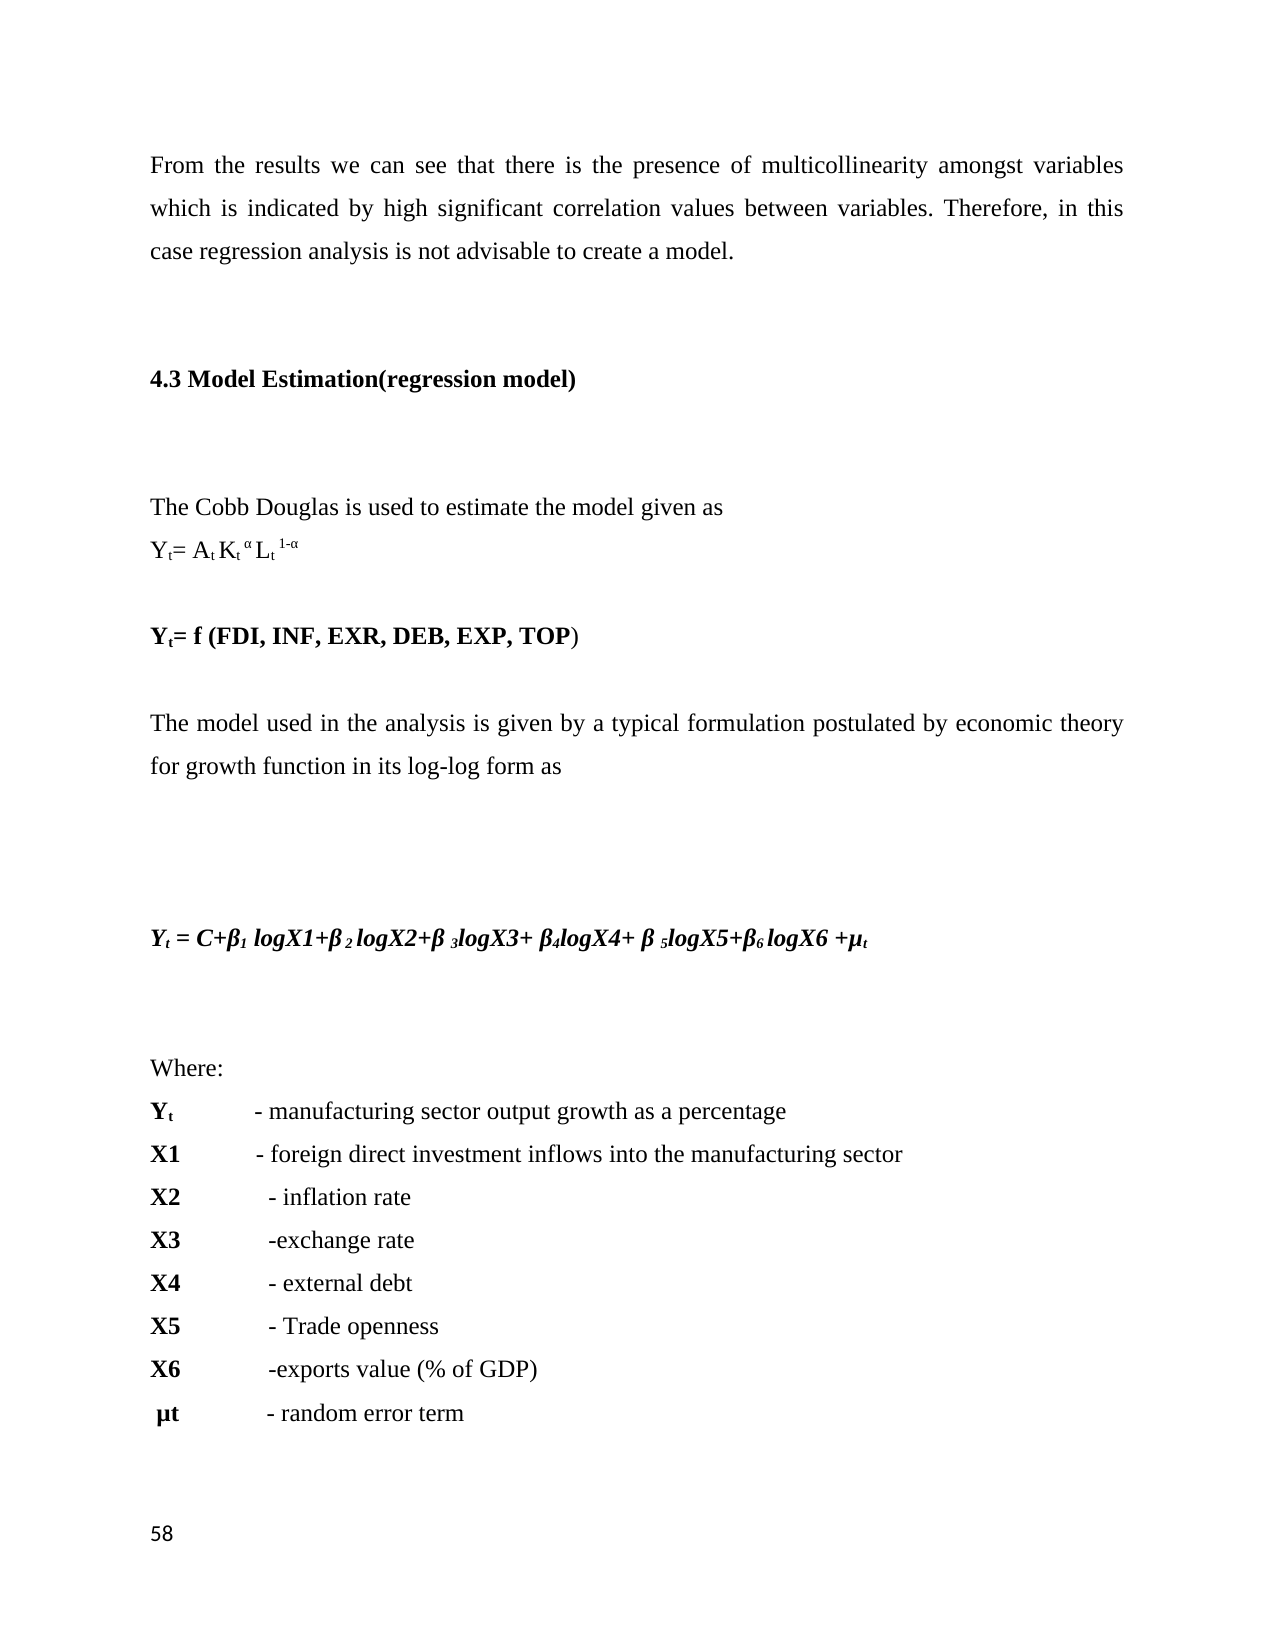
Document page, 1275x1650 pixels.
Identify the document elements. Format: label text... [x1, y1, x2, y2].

text The Cobb Douglas is used to estimate the model given as [150, 492, 1125, 521]
text Yt= f (FDI, INF, EXR, DEB, EXP, TOP) [150, 621, 1125, 650]
text Yt = C+β1 logX1+β 2 logX2+β 3logX3+ β4logX4+ β 5logX5+β6 logX6 +µt [150, 923, 1125, 952]
text X2 - inflation rate [150, 1182, 1125, 1211]
text X5 - Trade openness [150, 1311, 1125, 1340]
text 4.3 Model Estimation(regression model) [150, 364, 1125, 393]
text X1 - foreign direct investment inflows into the manufacturing sector [150, 1139, 1125, 1168]
text From the results we can see that there is the presence of multicollinearity amongst variables which is indicated by high significant correlation values between variables. Therefore, in this case regression analysis is not advisable to create a model. [150, 150, 1125, 265]
text X4 - external debt [150, 1268, 1125, 1297]
text X3 -exchange rate [150, 1225, 1125, 1254]
text Where: [150, 1053, 1125, 1081]
text Yt= At Kt α Lt 1-α [150, 535, 1125, 564]
text The model used in the analysis is given by a typical formulation postulated by economic theory for growth function in its log-log form as [150, 708, 1125, 779]
text X6 -exports value (% of GDP) [150, 1354, 1125, 1383]
text µt - random error term [150, 1398, 1125, 1426]
text Yt - manufacturing sector output growth as a percentage [150, 1096, 1125, 1124]
